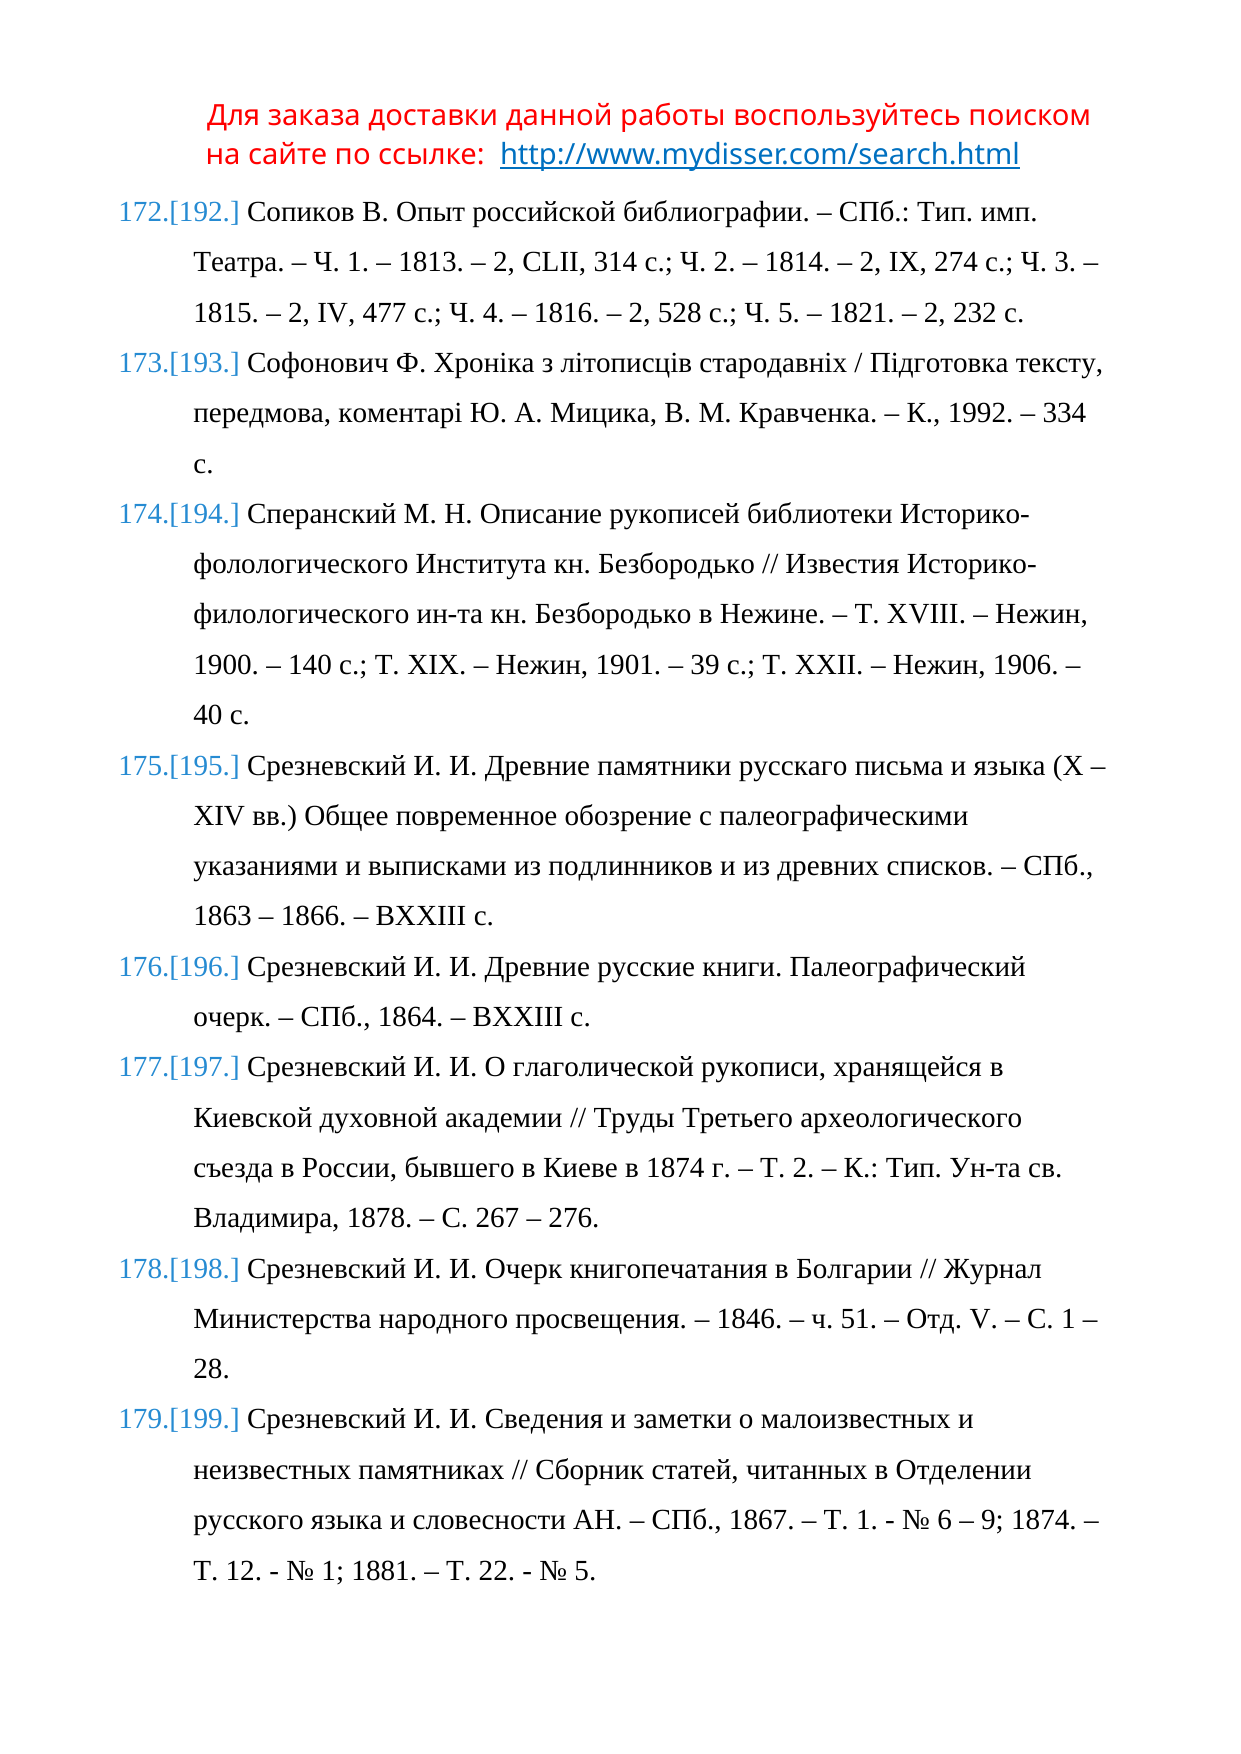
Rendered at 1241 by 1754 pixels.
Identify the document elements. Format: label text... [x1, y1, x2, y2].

list Срезневский И. И. Древние памятники русскаго письма и языка (Х – ХІV вв.) Общее повременное обозрение с палеографическими указаниями и выписками из подлинников и из древних списков. – СПб., 1863 – 1866. – BXXIII с. [118, 748, 1107, 932]
list Срезневский И. И. О глаголической рукописи, хранящейся в Киевской духовной академии // Труды Третьего археологического съезда в России, бывшего в Киеве в 1874 г. – Т. 2. – К.: Тип. Ун-та св. Владимира, 1878. – С. 267 – 276. [118, 1049, 1107, 1234]
list Сопиков В. Опыт российской библиографии. – СПб.: Тип. имп. Театра. – Ч. 1. – 1813. – 2, CLII, 314 c.; Ч. 2. – 1814. – 2, IX, 274 с.; Ч. 3. – 1815. – 2, IV, 477 с.; Ч. 4. – 1816. – 2, 528 с.; Ч. 5. – 1821. – 2, 232 с. [118, 194, 1107, 328]
list Сперанский М. Н. Описание рукописей библиотеки Историко-фолологического Института кн. Безбородько // Известия Историко-филологического ин-та кн. Безбородько в Нежине. – Т. ХVIII. – Нежин, 1900. – 140 с.; Т. ХIХ. – Нежин, 1901. – 39 с.; Т. ХХII. – Нежин, 1906. – 40 с. [118, 496, 1107, 731]
list Срезневский И. И. Древние русские книги. Палеографический очерк. – СПб., 1864. – ВХХІІІ с. [118, 949, 1107, 1033]
list Срезневский И. И. Сведения и заметки о малоизвестных и неизвестных памятниках // Сборник статей, читанных в Отделении русского языка и словесности АН. – СПб., 1867. – Т. 1. - № 6 – 9; 1874. – Т. 12. - № 1; 1881. – Т. 22. - № 5. [118, 1402, 1107, 1586]
list Срезневский И. И. Очерк книгопечатания в Болгарии // Журнал Министерства народного просвещения. – 1846. – ч. 51. – Отд. V. – С. 1 – 28. [118, 1251, 1107, 1385]
list Софонович Ф. Хроніка з літописців стародавніх / Підготовка тексту, передмова, коментарі Ю. А. Мицика, В. М. Кравченка. – К., 1992. – 334 с. [118, 345, 1107, 479]
